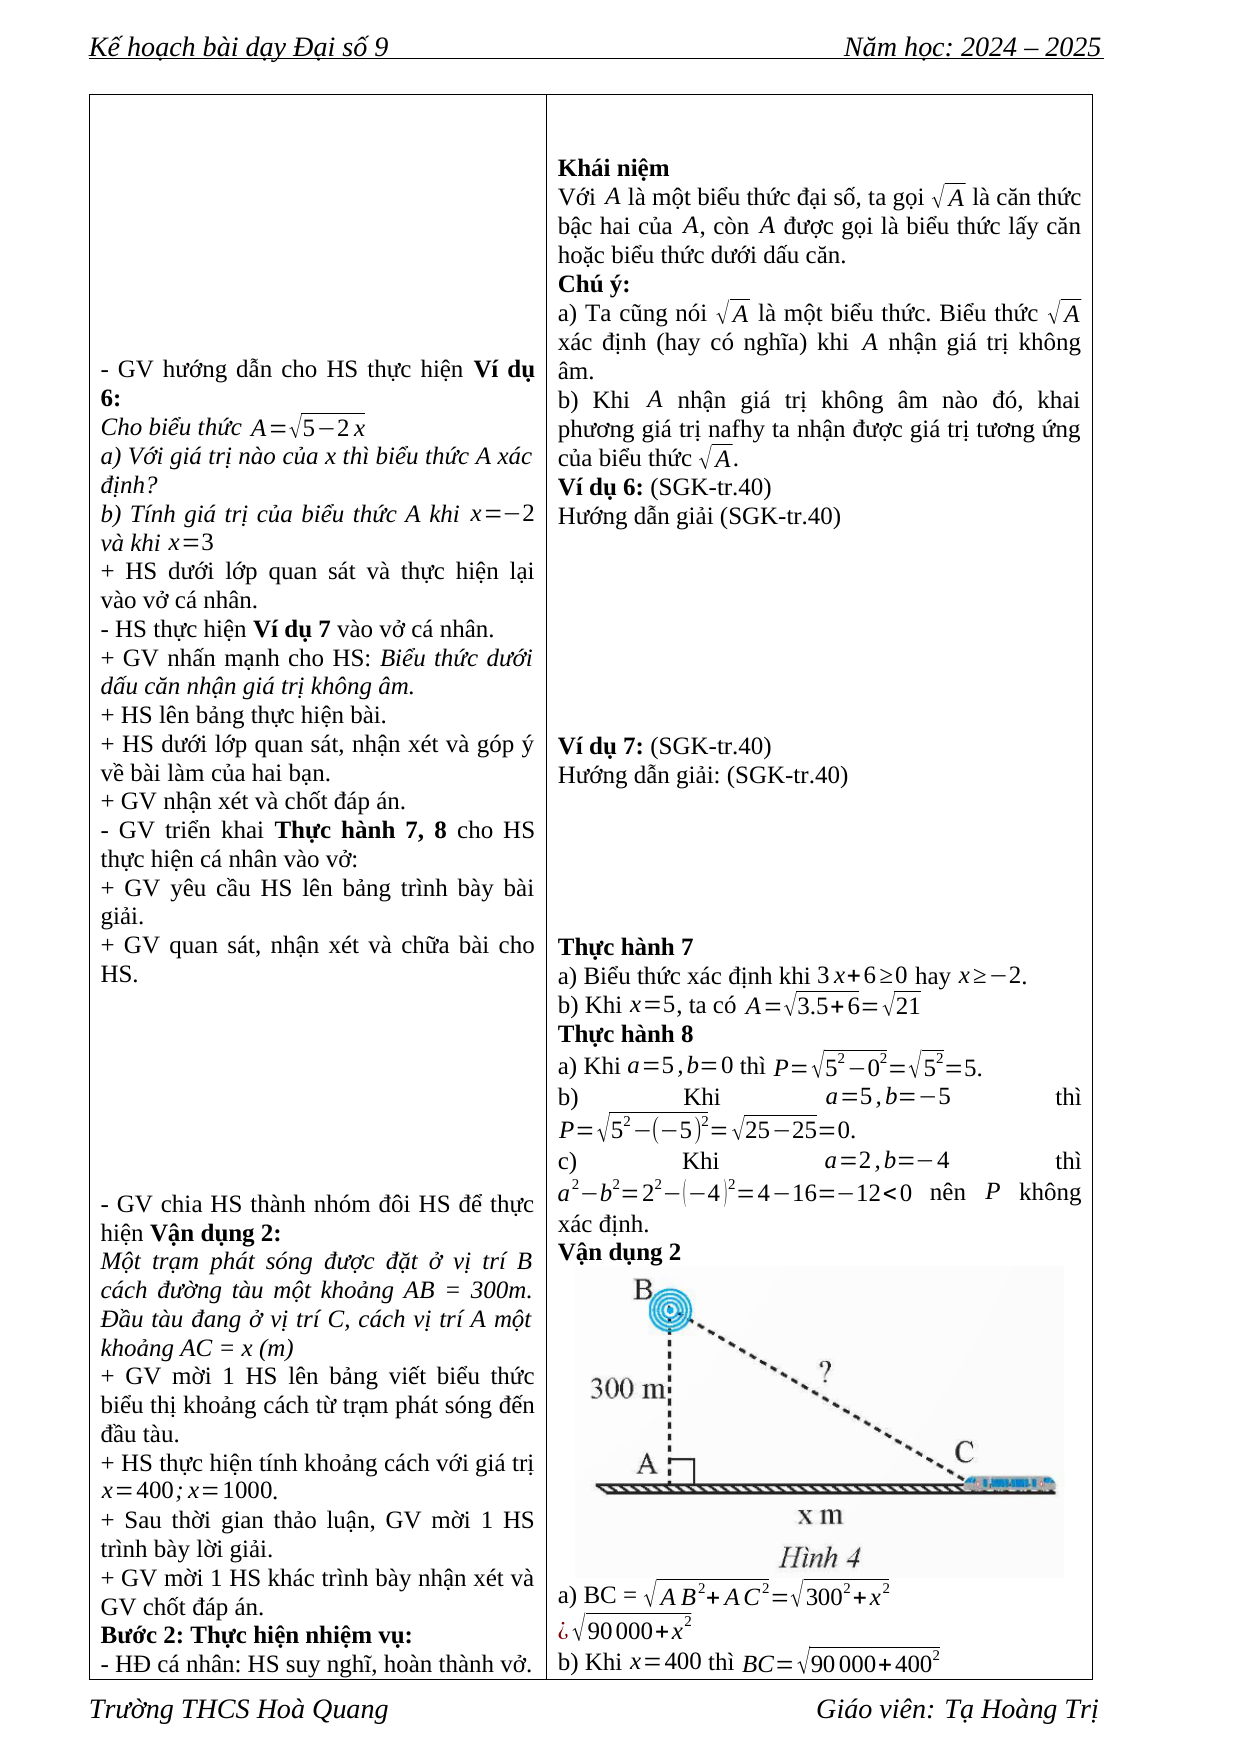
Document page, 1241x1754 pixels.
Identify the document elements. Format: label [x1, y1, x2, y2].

picture [574, 1266, 1065, 1578]
table_cell [547, 95, 1092, 1678]
table_cell [90, 95, 546, 1678]
